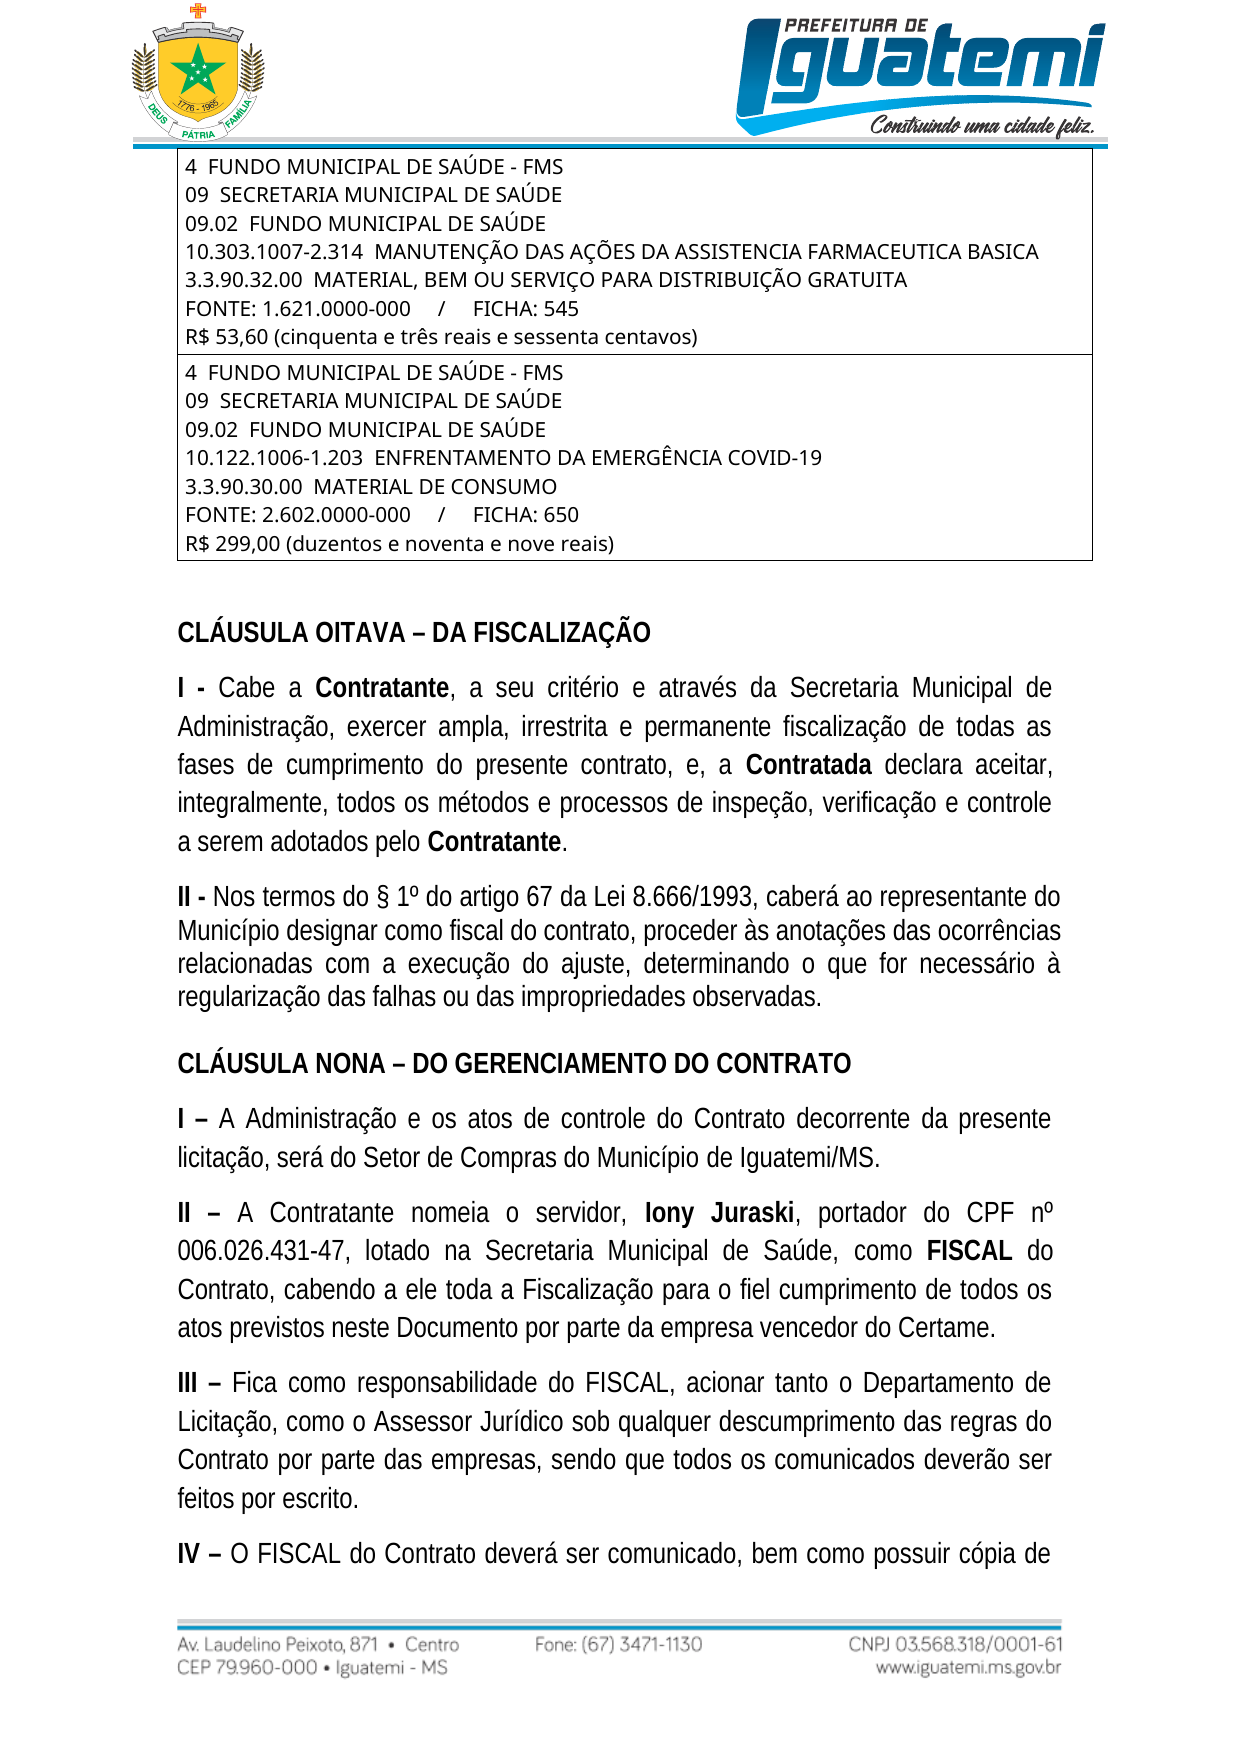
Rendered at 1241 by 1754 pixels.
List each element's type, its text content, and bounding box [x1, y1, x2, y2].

text III – Fica como responsabilidade do FISCAL, acionar tanto o Departamento de Licitação, como o Assessor Jurídico sob qualquer descumprimento das regras do Contrato por parte das empresas, sendo que todos os comunicados deverão ser feitos por escrito. [177, 1365, 1054, 1514]
table_cell 4 FUNDO MUNICIPAL DE SAÚDE - FMS 09 SECRETARIA MUNICIPAL DE SAÚDE 09.02 FUNDO MUNICIPAL DE SAÚDE 10.122.1006-1.203 ENFRENTAMENTO DA EMERGÊNCIA COVID-19 3.3.90.30.00 MATERIAL DE CONSUMO FONTE: 2.602.0000-000 / FICHA: 650 R$ 299,00 (duzentos e noventa e nove reais) [178, 355, 1092, 560]
picture [177, 1619, 1063, 1681]
text I – A Administração e os atos de controle do Contrato decorrente da presente licitação, será do Setor de Compras do Município de Iguatemi/MS. [177, 1101, 1054, 1173]
text CLÁUSULA OITAVA – DA FISCALIZAÇÃO [177, 615, 1054, 649]
text II - Nos termos do § 1º do artigo 67 da Lei 8.666/1993, caberá ao representante do Município designar como fiscal do contrato, proceder às anotações das ocorrências relacionadas com a execução do ajuste, determinando o que for necessário à regularização das falhas ou das impropriedades observadas. [177, 879, 1063, 1013]
text II – A Contratante nomeia o servidor, Iony Juraski, portador do CPF nº 006.026.431-47, lotado na Secretaria Municipal de Saúde, como FISCAL do Contrato, cabendo a ele toda a Fiscalização para o fiel cumprimento de todos os atos previstos neste Documento por parte da empresa vencedor do Certame. [177, 1195, 1054, 1344]
table_cell 4 FUNDO MUNICIPAL DE SAÚDE - FMS 09 SECRETARIA MUNICIPAL DE SAÚDE 09.02 FUNDO MUNICIPAL DE SAÚDE 10.303.1007-2.314 MANUTENÇÃO DAS AÇÕES DA ASSISTENCIA FARMACEUTICA BASICA 3.3.90.32.00 MATERIAL, BEM OU SERVIÇO PARA DISTRIBUIÇÃO GRATUITA FONTE: 1.621.0000-000 / FICHA: 545 R$ 53,60 (cinquenta e três reais e sessenta centavos) [178, 149, 1092, 354]
text CLÁUSULA NONA – DO GERENCIAMENTO DO CONTRATO [177, 1046, 1054, 1080]
text I - Cabe a Contratante, a seu critério e através da Secretaria Municipal de Administração, exercer ampla, irrestrita e permanente fiscalização de todas as fases de cumprimento do presente contrato, e, a Contratada declara aceitar, integralmente, todos os métodos e processos de inspeção, verificação e controle a serem adotados pelo Contratante. [177, 670, 1054, 857]
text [177, 1536, 1054, 1569]
